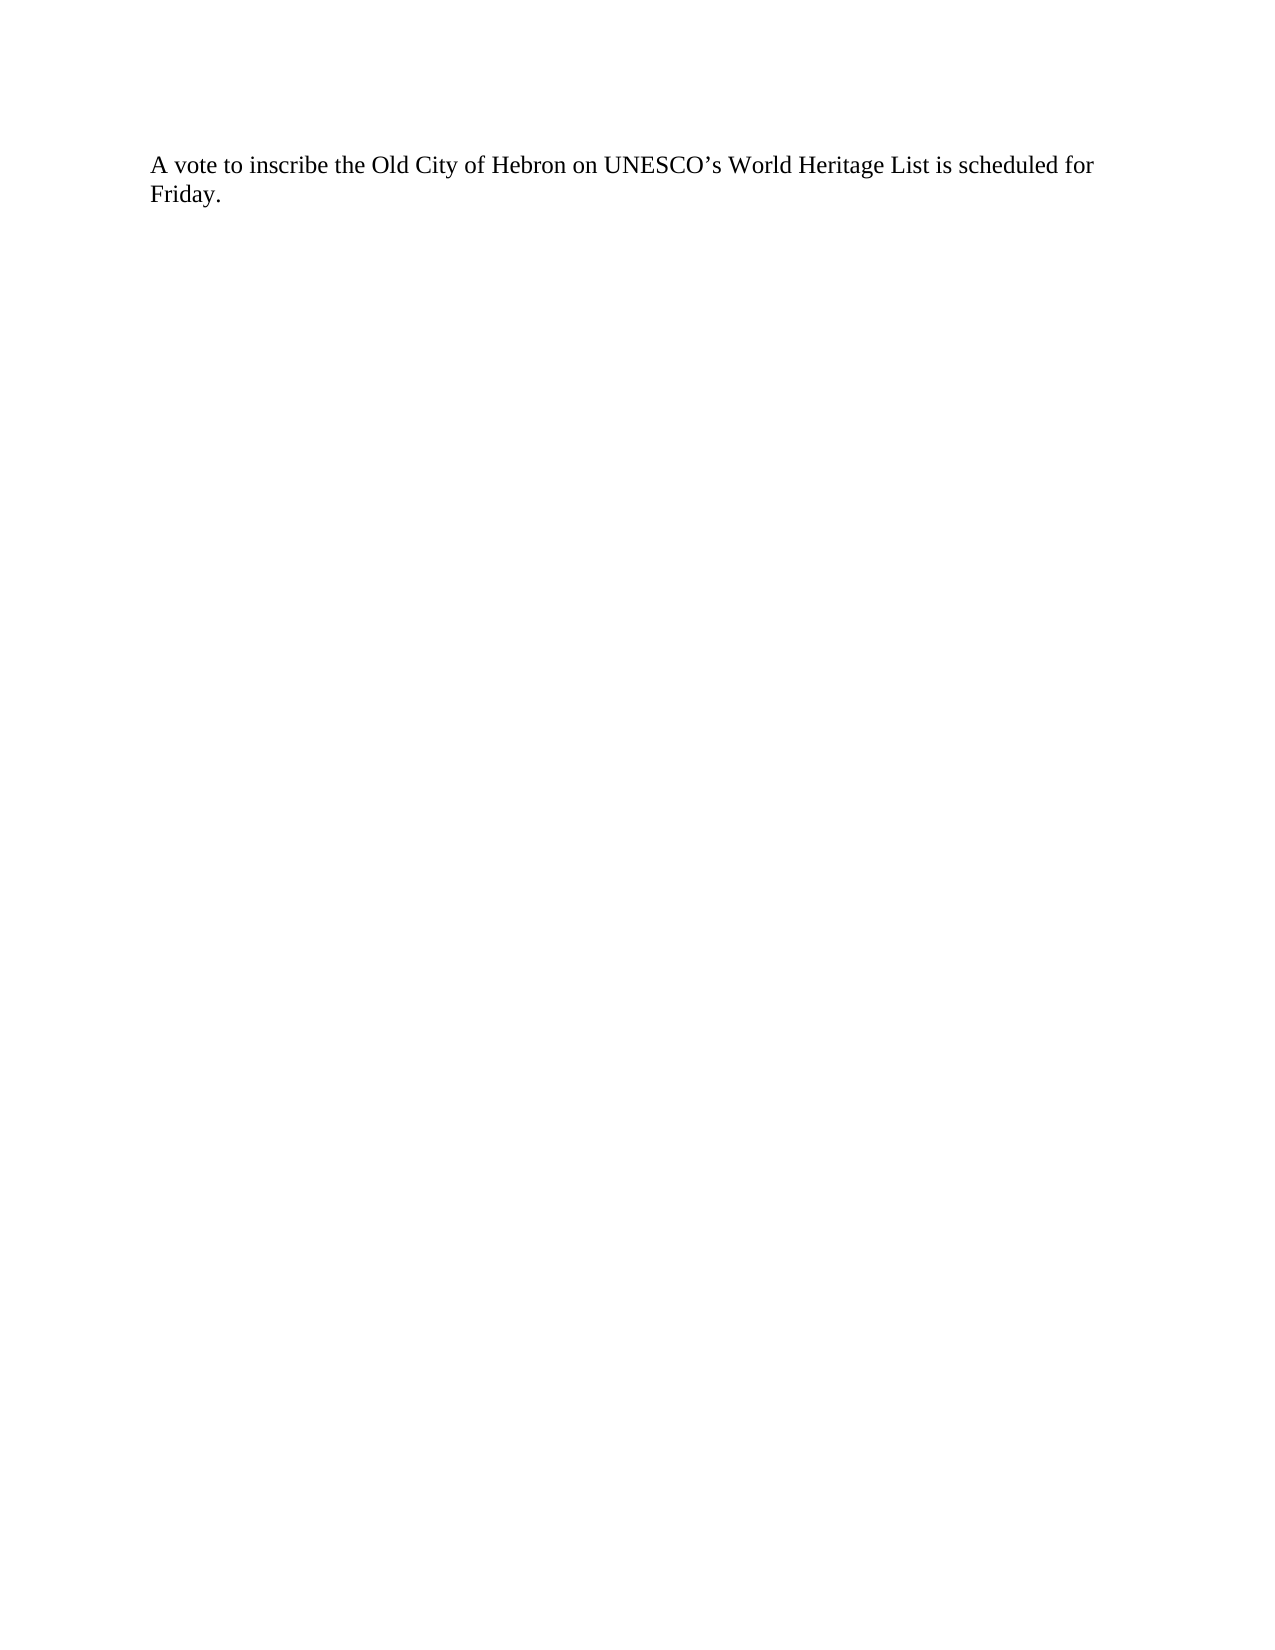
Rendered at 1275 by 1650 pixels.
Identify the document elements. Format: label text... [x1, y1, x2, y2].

text A vote to inscribe the Old City of Hebron on UNESCO’s World Heritage List is scheduled for Friday. [150, 150, 1125, 207]
